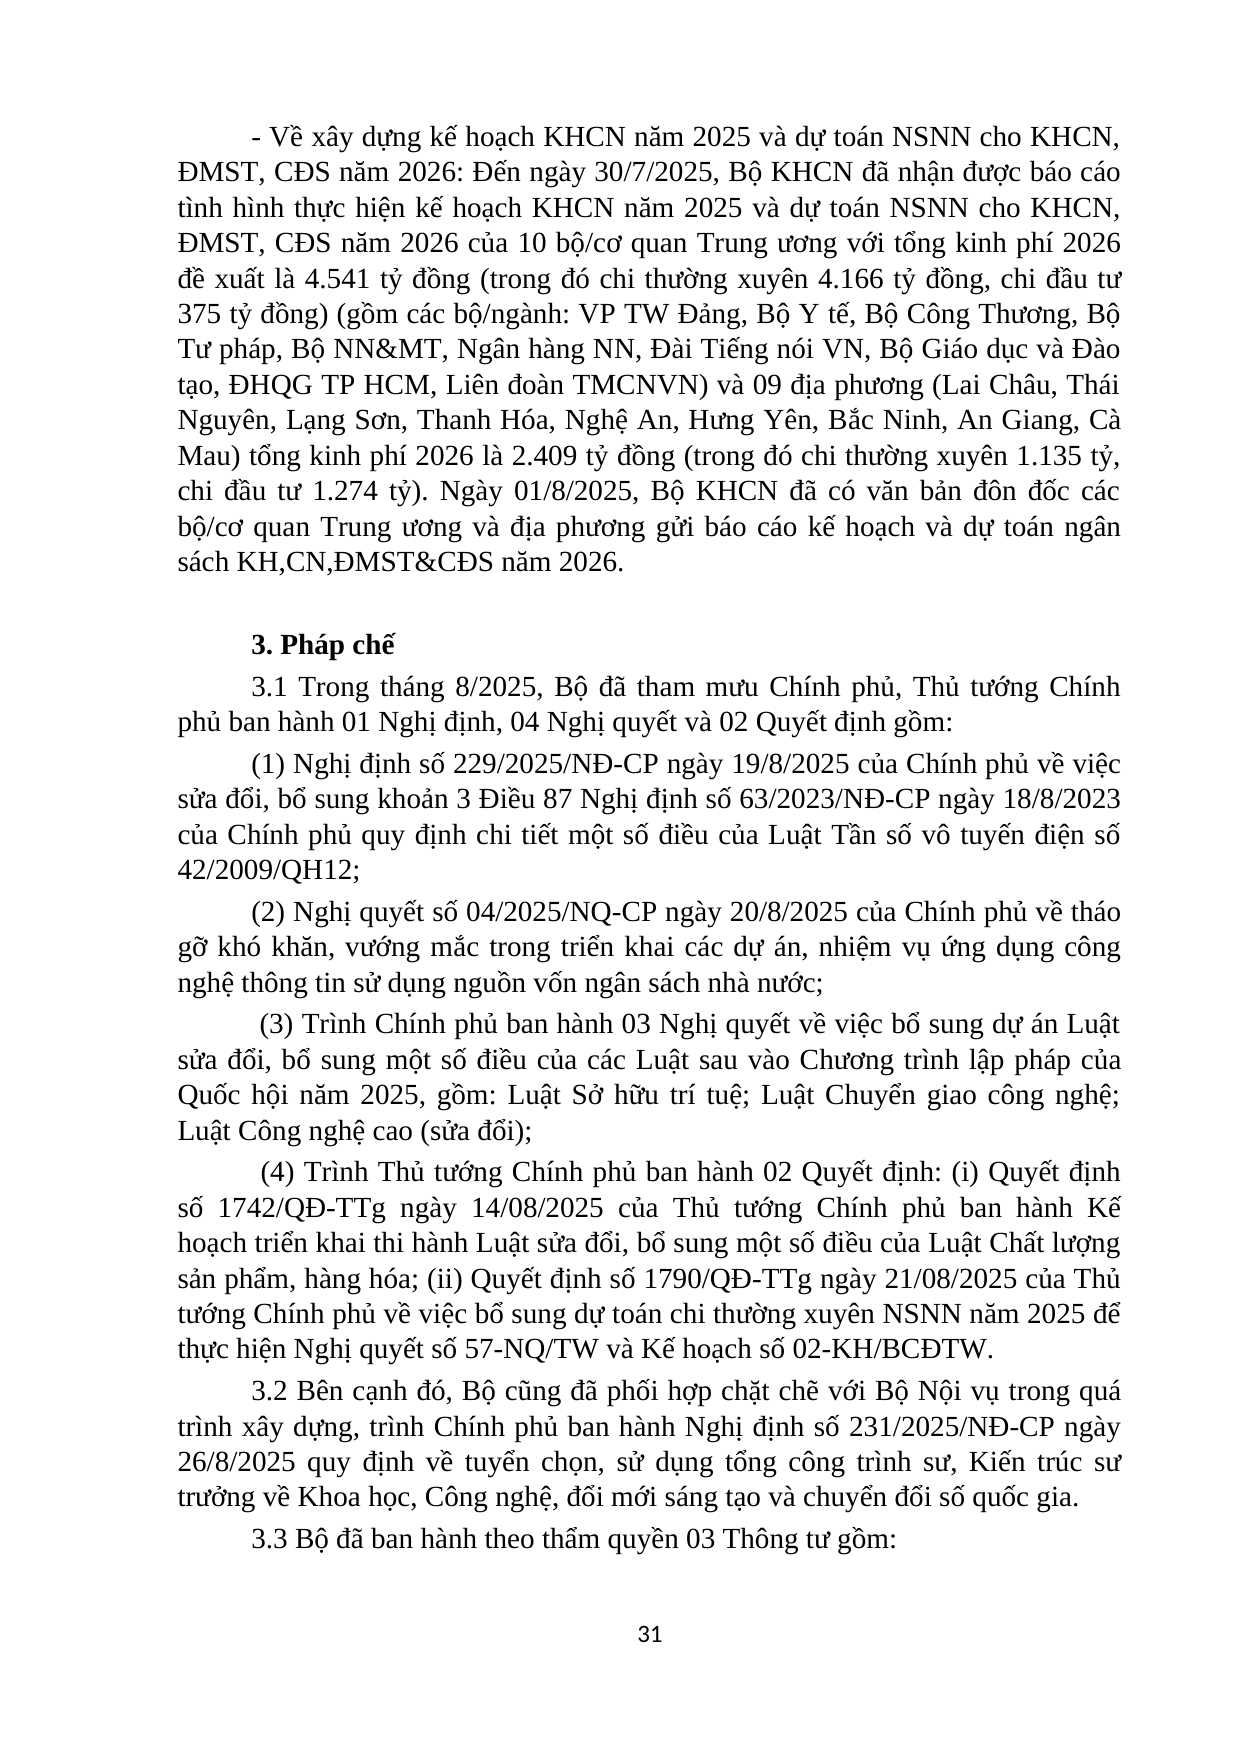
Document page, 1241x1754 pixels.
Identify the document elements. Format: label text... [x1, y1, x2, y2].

text (1) Nghị định số 229/2025/NĐ-CP ngày 19/8/2025 của Chính phủ về việc sửa đổi, bổ sung khoản 3 Điều 87 Nghị định số 63/2023/NĐ-CP ngày 18/8/2023 của Chính phủ quy định chi tiết một số điều của Luật Tần số vô tuyến điện số 42/2009/QH12; [177, 745, 1122, 887]
text 3.3 Bộ đã ban hành theo thẩm quyền 03 Thông tư gồm: [177, 1520, 1122, 1556]
text - Về xây dựng kế hoạch KHCN năm 2025 và dự toán NSNN cho KHCN, ĐMST, CĐS năm 2026: Đến ngày 30/7/2025, Bộ KHCN đã nhận được báo cáo tình hình thực hiện kế hoạch KHCN năm 2025 và dự toán NSNN cho KHCN, ĐMST, CĐS năm 2026 của 10 bộ/cơ quan Trung ương với tổng kinh phí 2026 đề xuất là 4.541 tỷ đồng (trong đó chi thường xuyên 4.166 tỷ đồng, chi đầu tư 375 tỷ đồng) (gồm các bộ/ngành: VP TW Đảng, Bộ Y tế, Bộ Công Thương, Bộ Tư pháp, Bộ NN&MT, Ngân hàng NN, Đài Tiếng nói VN, Bộ Giáo dục và Đào tạo, ĐHQG TP HCM, Liên đoàn TMCNVN) và 09 địa phương (Lai Châu, Thái Nguyên, Lạng Sơn, Thanh Hóa, Nghệ An, Hưng Yên, Bắc Ninh, An Giang, Cà Mau) tổng kinh phí 2026 là 2.409 tỷ đồng (trong đó chi thường xuyên 1.135 tỷ, chi đầu tư 1.274 tỷ). Ngày 01/8/2025, Bộ KHCN đã có văn bản đôn đốc các bộ/cơ quan Trung ương và địa phương gửi báo cáo kế hoạch và dự toán ngân sách KH,CN,ĐMST&CĐS năm 2026. [177, 118, 1122, 578]
text (3) Trình Chính phủ ban hành 03 Nghị quyết về việc bổ sung dự án Luật sửa đổi, bổ sung một số điều của các Luật sau vào Chương trình lập pháp của Quốc hội năm 2025, gồm: Luật Sở hữu trí tuệ; Luật Chuyển giao công nghệ; Luật Công nghệ cao (sửa đổi); [177, 1006, 1122, 1147]
text 3. Pháp chế [177, 626, 1122, 662]
text (2) Nghị quyết số 04/2025/NQ-CP ngày 20/8/2025 của Chính phủ về tháo gỡ khó khăn, vướng mắc trong triển khai các dự án, nhiệm vụ ứng dụng công nghệ thông tin sử dụng nguồn vốn ngân sách nhà nước; [177, 893, 1122, 999]
text (4) Trình Thủ tướng Chính phủ ban hành 02 Quyết định: (i) Quyết định số 1742/QĐ-TTg ngày 14/08/2025 của Thủ tướng Chính phủ ban hành Kế hoạch triển khai thi hành Luật sửa đổi, bổ sung một số điều của Luật Chất lượng sản phẩm, hàng hóa; (ii) Quyết định số 1790/QĐ-TTg ngày 21/08/2025 của Thủ tướng Chính phủ về việc bổ sung dự toán chi thường xuyên NSNN năm 2025 để thực hiện Nghị quyết số 57-NQ/TW và Kế hoạch số 02-KH/BCĐTW. [177, 1153, 1122, 1366]
text 3.2 Bên cạnh đó, Bộ cũng đã phối hợp chặt chẽ với Bộ Nội vụ trong quá trình xây dựng, trình Chính phủ ban hành Nghị định số 231/2025/NĐ-CP ngày 26/8/2025 quy định về tuyển chọn, sử dụng tổng công trình sư, Kiến trúc sư trưởng về Khoa học, Công nghệ, đổi mới sáng tạo và chuyển đổi số quốc gia. [177, 1372, 1122, 1514]
text 3.1 Trong tháng 8/2025, Bộ đã tham mưu Chính phủ, Thủ tướng Chính phủ ban hành 01 Nghị định, 04 Nghị quyết và 02 Quyết định gồm: [177, 668, 1122, 739]
